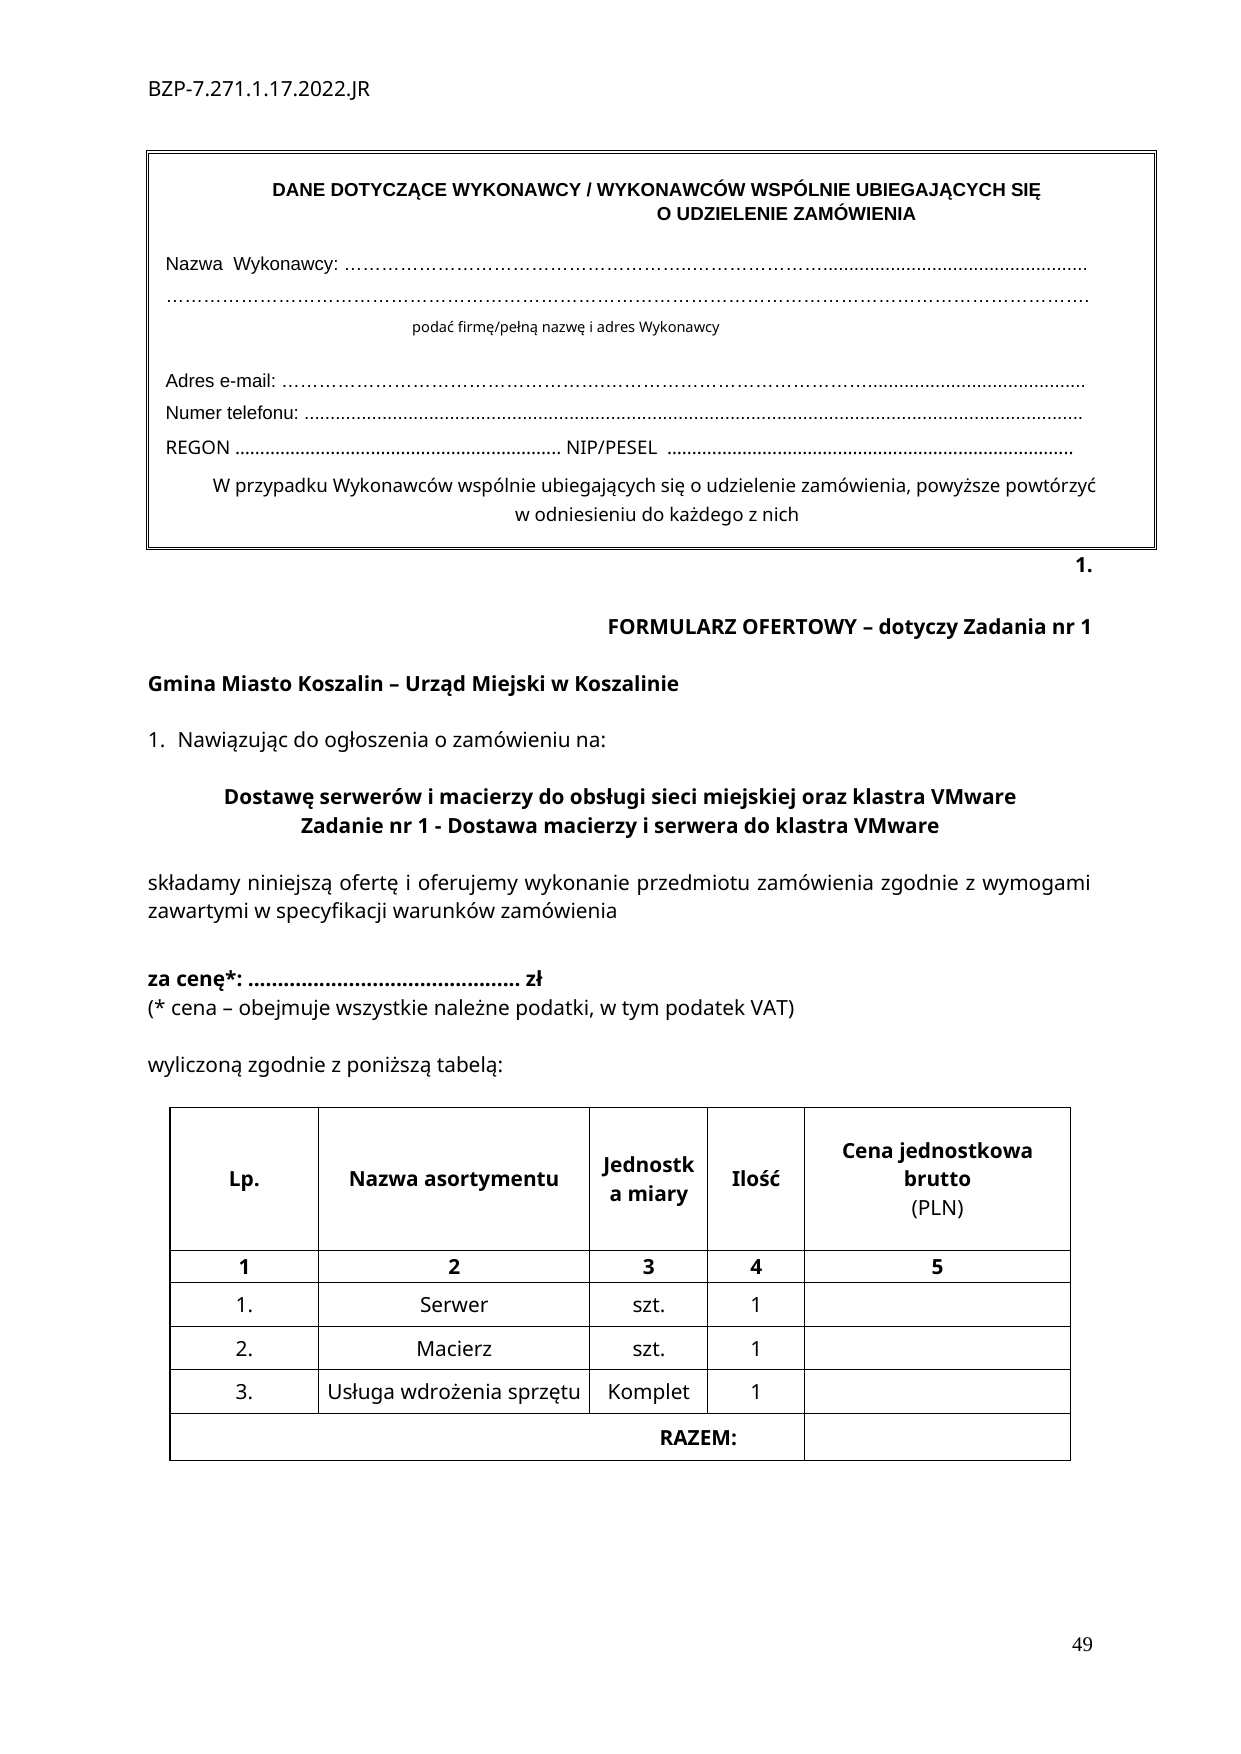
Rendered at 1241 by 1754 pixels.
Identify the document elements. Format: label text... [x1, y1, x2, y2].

table_cell 3 [590, 1251, 707, 1282]
table_cell 2 [319, 1251, 589, 1282]
table_cell Serwer [319, 1283, 589, 1326]
table_header Ilość [708, 1108, 804, 1250]
table_cell 1 [171, 1251, 318, 1282]
table_cell 1 [708, 1370, 804, 1413]
table_cell [805, 1370, 1070, 1413]
table_cell 1. [171, 1283, 318, 1326]
text Zadanie nr 1 - Dostawa macierzy i serwera do klastra VMware [148, 811, 1092, 839]
table_header DANE DOTYCZĄCE WYKONAWCY / WYKONAWCÓW WSPÓLNIE UBIEGAJĄCYCH SIĘ O UDZIELENIE ZAMÓWIENIA Nazwa Wykonawcy: ………………………………………………..…………………................................................... …………………………………………………………………………………………………………………………………. podać firmę/pełną nazwę i adres Wykonawcy Adres e-mail: …………………………………………….…………………………………….......................................... Numer telefonu: ...................................................................................................................................................... REGON ….............................................................. NIP/PESEL ….............................................................................. W przypadku Wykonawców wspólnie ubiegających się o udzielenie zamówienia, powyższe powtórzyć w odniesieniu do każdego z nich [149, 154, 1154, 547]
table_cell Usługa wdrożenia sprzętu [319, 1370, 589, 1413]
text za cenę*: .............................................. zł [148, 964, 1092, 993]
table_cell szt. [590, 1283, 707, 1326]
table_cell 4 [708, 1251, 804, 1282]
table_header Cena jednostkowa brutto (PLN) [805, 1108, 1070, 1250]
table_cell 5 [805, 1251, 1070, 1282]
table_cell 3. [171, 1370, 318, 1413]
subtitle Gmina Miasto Koszalin – Urząd Miejski w Koszalinie [148, 669, 1092, 697]
table_cell 1 [708, 1283, 804, 1326]
table_header Nazwa asortymentu [319, 1108, 589, 1250]
text wyliczoną zgodnie z poniższą tabelą: [148, 1050, 1092, 1078]
text 1. [148, 550, 1092, 578]
table_cell Macierz [319, 1327, 589, 1369]
table_cell RAZEM: [171, 1414, 804, 1460]
table_cell 1 [708, 1327, 804, 1369]
table_cell [805, 1327, 1070, 1369]
list Nawiązując do ogłoszenia o zamówieniu na: [148, 726, 1092, 754]
table_cell Komplet [590, 1370, 707, 1413]
table_cell [805, 1414, 1070, 1460]
text składamy niniejszą ofertę i oferujemy wykonanie przedmiotu zamówienia zgodnie z wymogami zawartymi w specyfikacji warunków zamówienia [148, 868, 1092, 925]
table_header Lp. [171, 1108, 318, 1250]
table_cell 2. [171, 1327, 318, 1369]
text FORMULARZ OFERTOWY – dotyczy Zadania nr 1 [148, 612, 1092, 640]
table_header Jednostka miary [590, 1108, 707, 1250]
table_cell szt. [590, 1327, 707, 1369]
table_cell [805, 1283, 1070, 1326]
text (* cena – obejmuje wszystkie należne podatki, w tym podatek VAT) [148, 993, 1092, 1021]
text Dostawę serwerów i macierzy do obsługi sieci miejskiej oraz klastra VMware [148, 782, 1092, 811]
